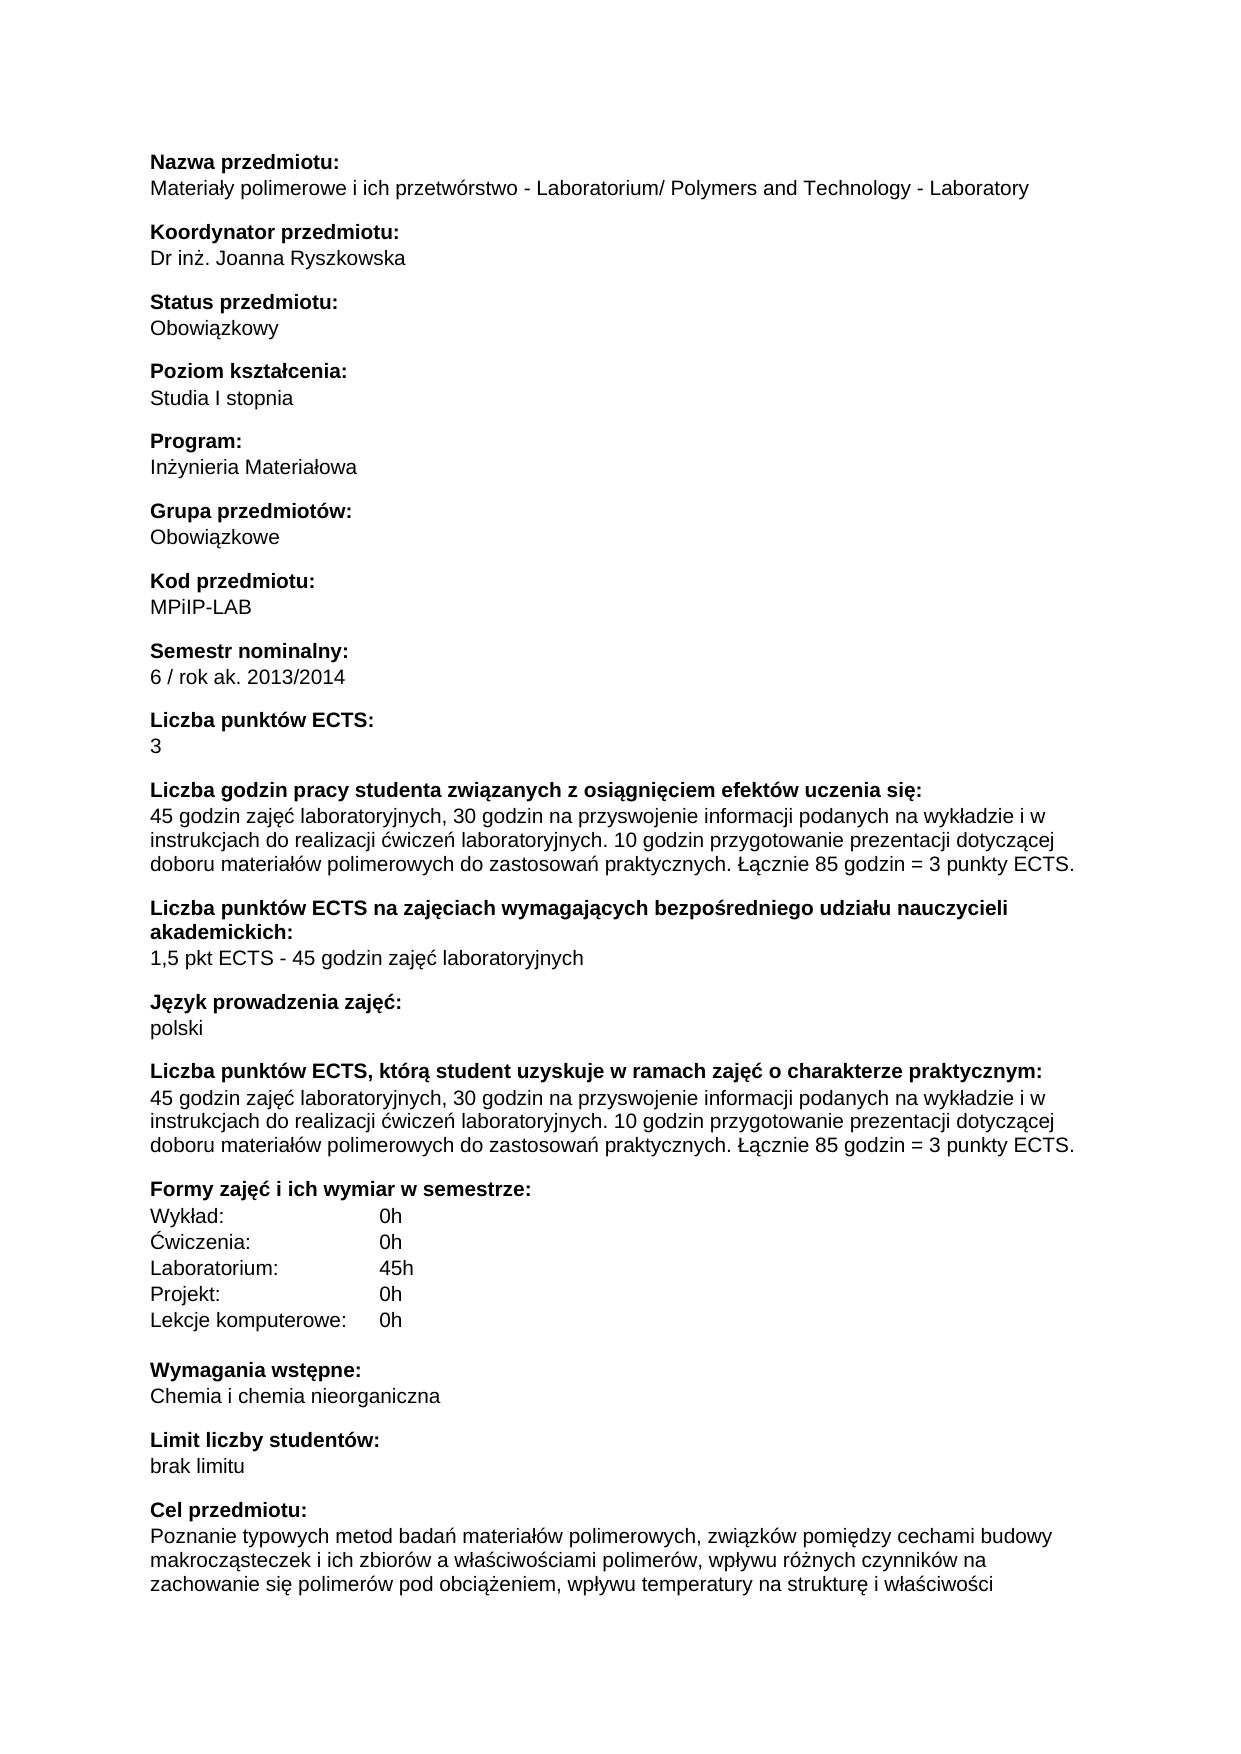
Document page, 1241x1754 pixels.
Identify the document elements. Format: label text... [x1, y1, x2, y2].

text Limit liczby studentów: [150, 1428, 1090, 1452]
table_cell Lekcje komputerowe: [140, 1308, 367, 1332]
table_cell Ćwiczenia: [140, 1230, 367, 1254]
table_cell Projekt: [140, 1282, 367, 1306]
text Nazwa przedmiotu: [150, 150, 1090, 174]
table_cell 0h [369, 1306, 597, 1332]
text polski [150, 1016, 1090, 1039]
text Semestr nominalny: [150, 638, 1090, 662]
table_cell Laboratorium: [140, 1256, 367, 1280]
table_cell 45h [369, 1254, 597, 1280]
text 3 [150, 734, 1090, 758]
text MPiIP-LAB [150, 595, 1090, 619]
text 45 godzin zajęć laboratoryjnych, 30 godzin na przyswojenie informacji podanych na wykładzie i w instrukcjach do realizacji ćwiczeń laboratoryjnych. 10 godzin przygotowanie prezentacji dotyczącej doboru materiałów polimerowych do zastosowań praktycznych. Łącznie 85 godzin = 3 punkty ECTS. [150, 1085, 1090, 1157]
text Materiały polimerowe i ich przetwórstwo - Laboratorium/ Polymers and Technology - Laboratory [150, 176, 1090, 200]
text Cel przedmiotu: [150, 1497, 1090, 1521]
text Wymagania wstępne: [150, 1358, 1090, 1382]
text Inżynieria Materiałowa [150, 455, 1090, 479]
text Formy zajęć i ich wymiar w semestrze: [150, 1177, 1090, 1201]
text Obowiązkowy [150, 316, 1090, 339]
text Status przedmiotu: [150, 289, 1090, 313]
table_header 0h [369, 1204, 597, 1228]
text Dr inż. Joanna Ryszkowska [150, 246, 1090, 270]
text brak limitu [150, 1454, 1090, 1478]
text Liczba punktów ECTS: [150, 708, 1090, 732]
text Obowiązkowe [150, 525, 1090, 549]
text Liczba punktów ECTS na zajęciach wymagających bezpośredniego udziału nauczycieli akademickich: [150, 896, 1090, 944]
table_header Wykład: [140, 1204, 367, 1228]
text Studia I stopnia [150, 385, 1090, 409]
text 6 / rok ak. 2013/2014 [150, 664, 1090, 688]
text Liczba punktów ECTS, którą student uzyskuje w ramach zajęć o charakterze praktycznym: [150, 1059, 1090, 1083]
table_cell 0h [369, 1228, 597, 1254]
text Koordynator przedmiotu: [150, 220, 1090, 244]
text Program: [150, 429, 1090, 453]
text Grupa przedmiotów: [150, 499, 1090, 523]
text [150, 1523, 1090, 1595]
text Kod przedmiotu: [150, 569, 1090, 593]
text 45 godzin zajęć laboratoryjnych, 30 godzin na przyswojenie informacji podanych na wykładzie i w instrukcjach do realizacji ćwiczeń laboratoryjnych. 10 godzin przygotowanie prezentacji dotyczącej doboru materiałów polimerowych do zastosowań praktycznych. Łącznie 85 godzin = 3 punkty ECTS. [150, 804, 1090, 876]
text 1,5 pkt ECTS - 45 godzin zajęć laboratoryjnych [150, 946, 1090, 970]
text Liczba godzin pracy studenta związanych z osiągnięciem efektów uczenia się: [150, 778, 1090, 802]
text Poziom kształcenia: [150, 359, 1090, 383]
table_cell 0h [369, 1280, 597, 1306]
text Chemia i chemia nieorganiczna [150, 1384, 1090, 1408]
text Język prowadzenia zajęć: [150, 989, 1090, 1013]
